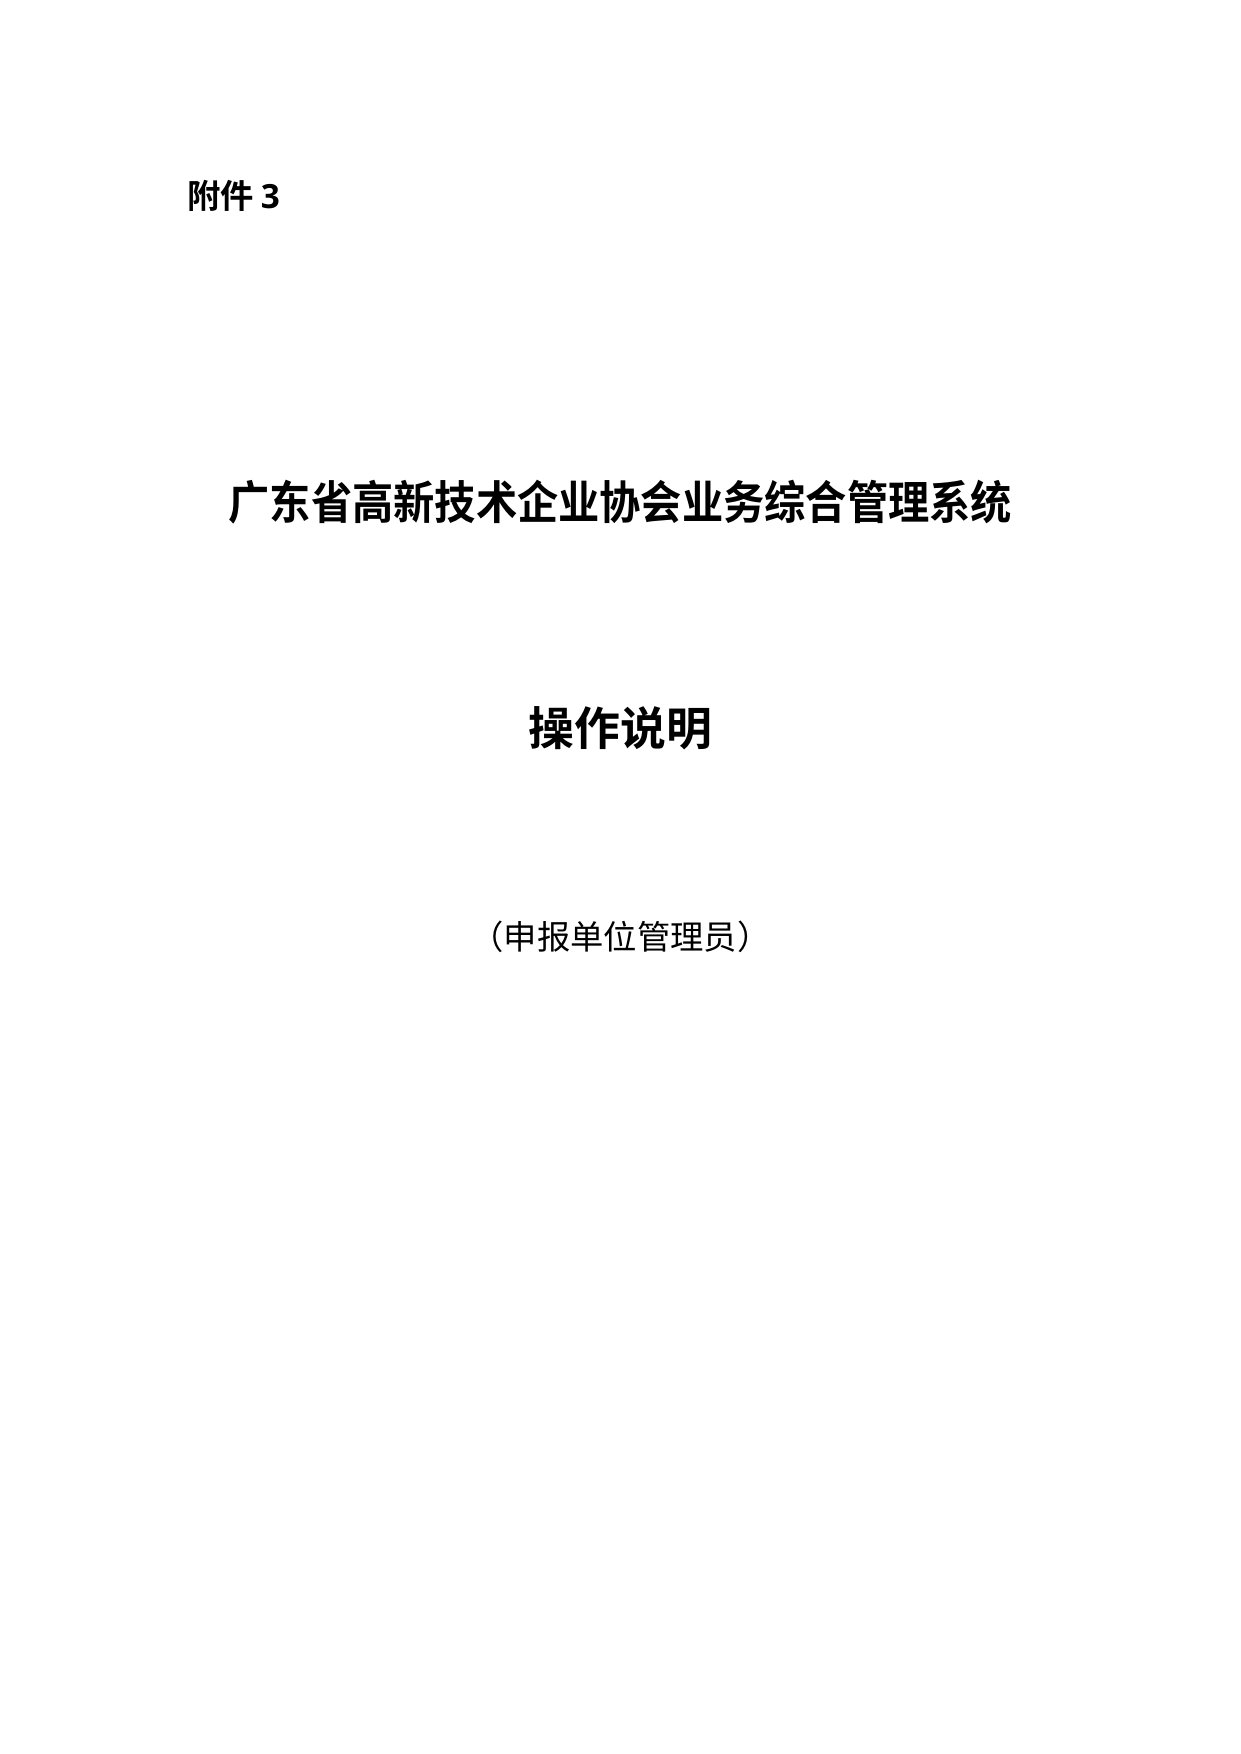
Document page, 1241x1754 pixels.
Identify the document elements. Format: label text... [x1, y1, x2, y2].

text （申报单位管理员） [187, 903, 1053, 968]
subtitle 广东省高新技术企业协会业务综合管理系统 [187, 451, 1053, 548]
subtitle 操作说明 [187, 677, 1053, 775]
text 附件3 [187, 162, 1053, 227]
